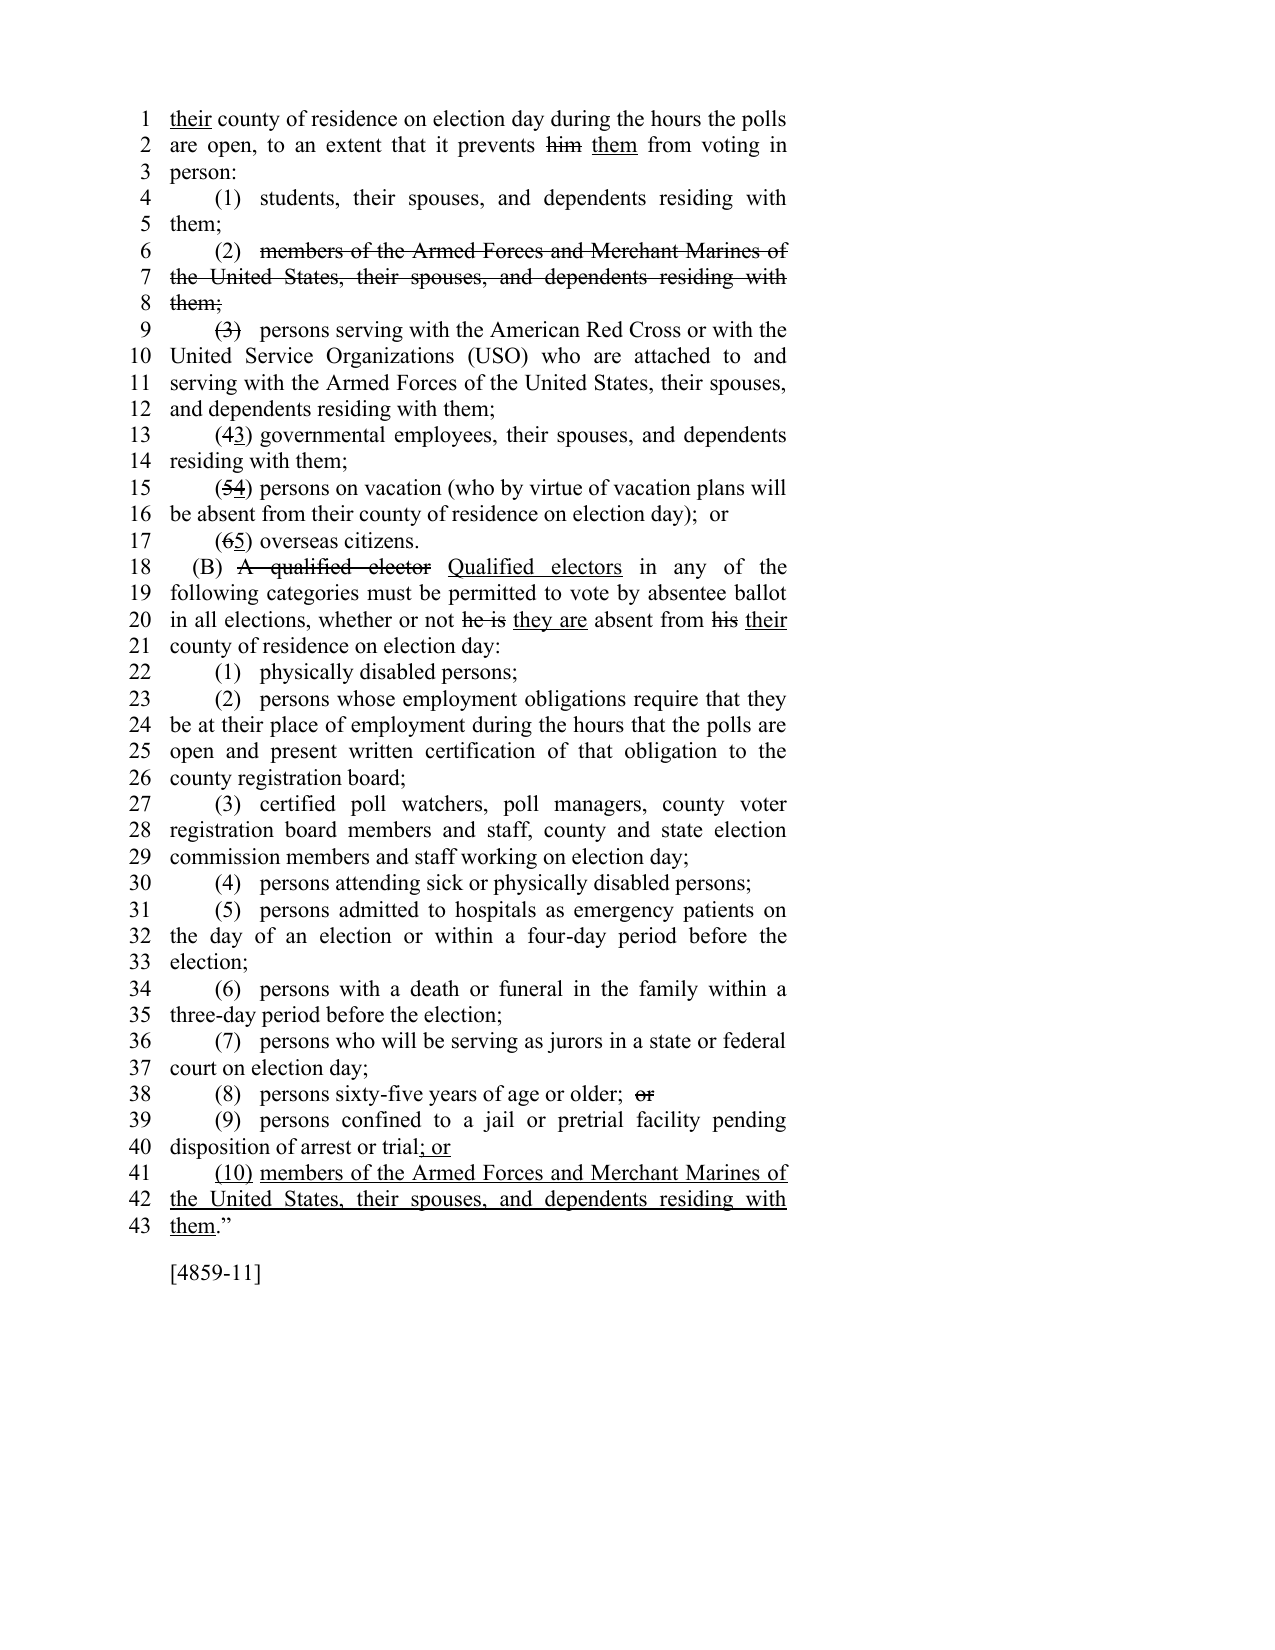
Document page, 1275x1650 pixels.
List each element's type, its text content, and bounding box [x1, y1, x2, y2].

text (3) persons serving with the American Red Cross or with the United Service Organizations (USO) who are attached to and serving with the Armed Forces of the United States, their spouses, and dependents residing with them; [169, 316, 787, 421]
text (3) certified poll watchers, poll managers, county voter registration board members and staff, county and state election commission members and staff working on election day; [169, 790, 787, 869]
text (6) persons with a death or funeral in the family within a three-day period before the election; [169, 975, 787, 1027]
text (B) A qualified elector Qualified electors in any of the following categories must be permitted to vote by absentee ballot in all elections, whether or not he is they are absent from his their county of residence on election day: [169, 553, 787, 658]
text (4) persons attending sick or physically disabled persons; [169, 869, 787, 896]
text (7) persons who will be serving as jurors in a state or federal court on election day; [169, 1027, 787, 1080]
text (43) governmental employees, their spouses, and dependents residing with them; [169, 421, 787, 474]
text (1) physically disabled persons; [169, 658, 787, 685]
text (5) persons admitted to hospitals as emergency patients on the day of an election or within a four-day period before the election; [169, 896, 787, 975]
text (65) overseas citizens. [169, 527, 787, 553]
text (2) persons whose employment obligations require that they be at their place of employment during the hours that the polls are open and present written certification of that obligation to the county registration board; [169, 685, 787, 790]
text (9) persons confined to a jail or pretrial facility pending disposition of arrest or trial; or [169, 1106, 787, 1159]
text (2) members of the Armed Forces and Merchant Marines of the United States, their spouses, and dependents residing with them; [169, 279, 787, 316]
text (10) members of the Armed Forces and Merchant Marines of the United States, their spouses, and dependents residing with them.” [169, 1209, 787, 1238]
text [169, 105, 787, 184]
text (1) students, their spouses, and dependents residing with them; [169, 184, 787, 237]
text (10) members of the Armed Forces and Merchant Marines of the United States, their spouses, and dependents residing with them.” [169, 1159, 787, 1208]
text (54) persons on vacation (who by virtue of vacation plans will be absent from their county of residence on election day); or [169, 474, 787, 527]
text (8) persons sixty-five years of age or older; or [169, 1080, 787, 1106]
text (2) members of the Armed Forces and Merchant Marines of the United States, their spouses, and dependents residing with them; [169, 237, 787, 278]
